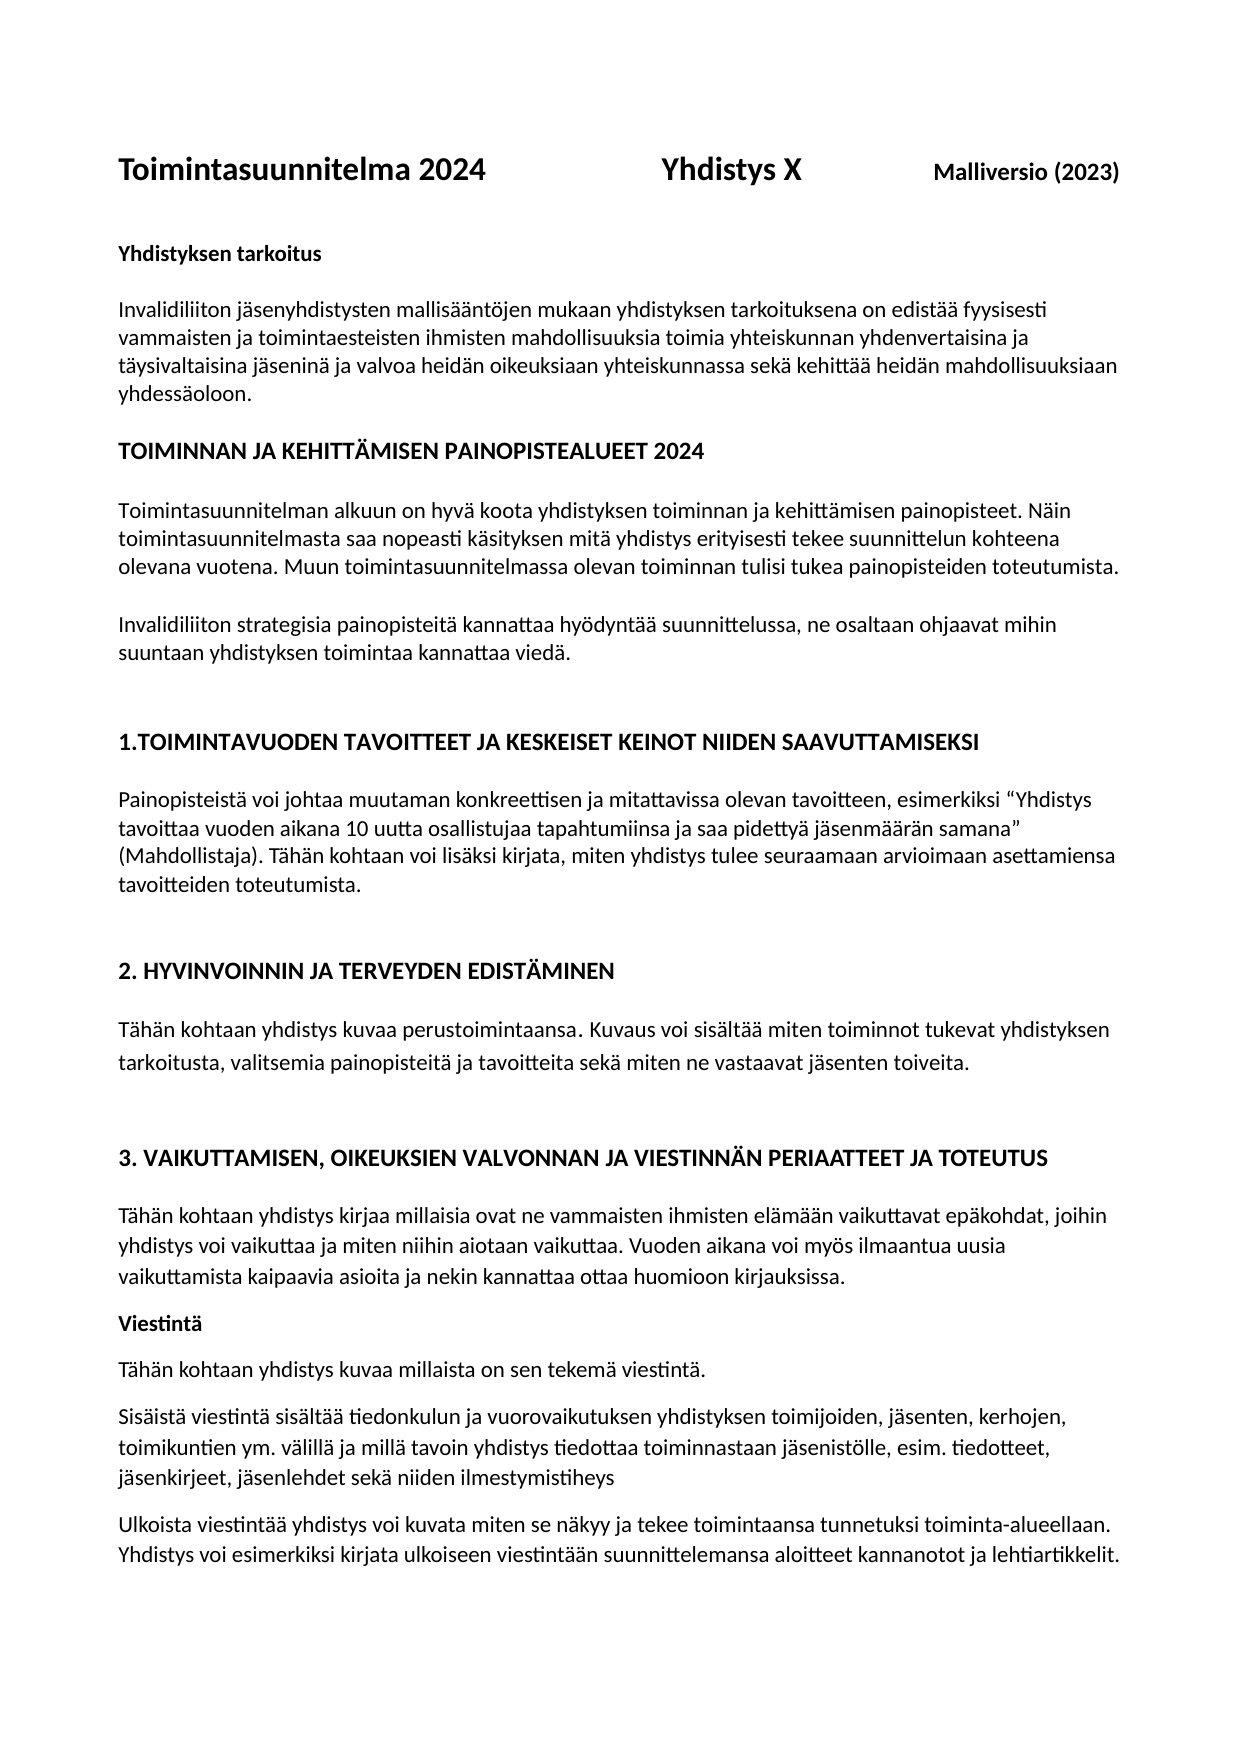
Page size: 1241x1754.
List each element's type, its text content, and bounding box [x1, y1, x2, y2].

text Painopisteistä voi johtaa muutaman konkreettisen ja mitattavissa olevan tavoitteen, esimerkiksi “Yhdistys tavoittaa vuoden aikana 10 uutta osallistujaa tapahtumiinsa ja saa pidettyä jäsenmäärän samana” (Mahdollistaja). Tähän kohtaan voi lisäksi kirjata, miten yhdistys tulee seuraamaan arvioimaan asettamiensa tavoitteiden toteutumista. [118, 786, 1122, 898]
text Toimintasuunnitelma 2024 Yhdistys X Malliversio (2023) [118, 148, 1122, 188]
text Tähän kohtaan yhdistys kuvaa perustoimintaansa. Kuvaus voi sisältää miten toiminnot tukevat yhdistyksen tarkoitusta, valitsemia painopisteitä ja tavoitteita sekä miten ne vastaavat jäsenten toiveita. [118, 1013, 1122, 1076]
text Sisäistä viestintä sisältää tiedonkulun ja vuorovaikutuksen yhdistyksen toimijoiden, jäsenten, kerhojen, toimikuntien ym. välillä ja millä tavoin yhdistys tiedottaa toiminnastaan jäsenistölle, esim. tiedotteet, jäsenkirjeet, jäsenlehdet sekä niiden ilmestymistiheys [118, 1402, 1122, 1491]
text Viestintä [118, 1309, 1122, 1337]
text 3. VAIKUTTAMISEN, OIKEUKSIEN VALVONNAN JA VIESTINNÄN PERIAATTEET JA TOTEUTUS [118, 1142, 1122, 1172]
text TOIMINNAN JA KEHITTÄMISEN PAINOPISTEALUEET 2024 Toimintasuunnitelman alkuun on hyvä koota yhdistyksen toiminnan ja kehittämisen painopisteet. Näin toimintasuunnitelmasta saa nopeasti käsityksen mitä yhdistys erityisesti tekee suunnittelun kohteena olevana vuotena. Muun toimintasuunnitelmassa olevan toiminnan tulisi tukea painopisteiden toteutumista. Invalidiliiton strategisia painopisteitä kannattaa hyödyntää suunnittelussa, ne osaltaan ohjaavat mihin suuntaan yhdistyksen toimintaa kannattaa viedä. [118, 435, 1122, 667]
text 2. HYVINVOINNIN JA TERVEYDEN EDISTÄMINEN [118, 955, 1122, 985]
text 1.TOIMINTAVUODEN TAVOITTEET JA KESKEISET KEINOT NIIDEN SAAVUTTAMISEKSI [118, 726, 1122, 756]
text Tähän kohtaan yhdistys kuvaa millaista on sen tekemä viestintä. [118, 1356, 1122, 1383]
text Invalidiliiton jäsenyhdistysten mallisääntöjen mukaan yhdistyksen tarkoituksena on edistää fyysisesti vammaisten ja toimintaesteisten ihmisten mahdollisuuksia toimia yhteiskunnan yhdenvertaisina ja täysivaltaisina jäseninä ja valvoa heidän oikeuksiaan yhteiskunnassa sekä kehittää heidän mahdollisuuksiaan yhdessäoloon. [118, 295, 1122, 407]
text Ulkoista viestintää yhdistys voi kuvata miten se näkyy ja tekee toimintaansa tunnetuksi toiminta-alueellaan. Yhdistys voi esimerkiksi kirjata ulkoiseen viestintään suunnittelemansa aloitteet kannanotot ja lehtiartikkelit. [118, 1510, 1122, 1568]
text Yhdistyksen tarkoitus [118, 239, 1122, 267]
text Tähän kohtaan yhdistys kirjaa millaisia ovat ne vammaisten ihmisten elämään vaikuttavat epäkohdat, joihin yhdistys voi vaikuttaa ja miten niihin aiotaan vaikuttaa. Vuoden aikana voi myös ilmaantua uusia vaikuttamista kaipaavia asioita ja nekin kannattaa ottaa huomioon kirjauksissa. [118, 1201, 1122, 1290]
